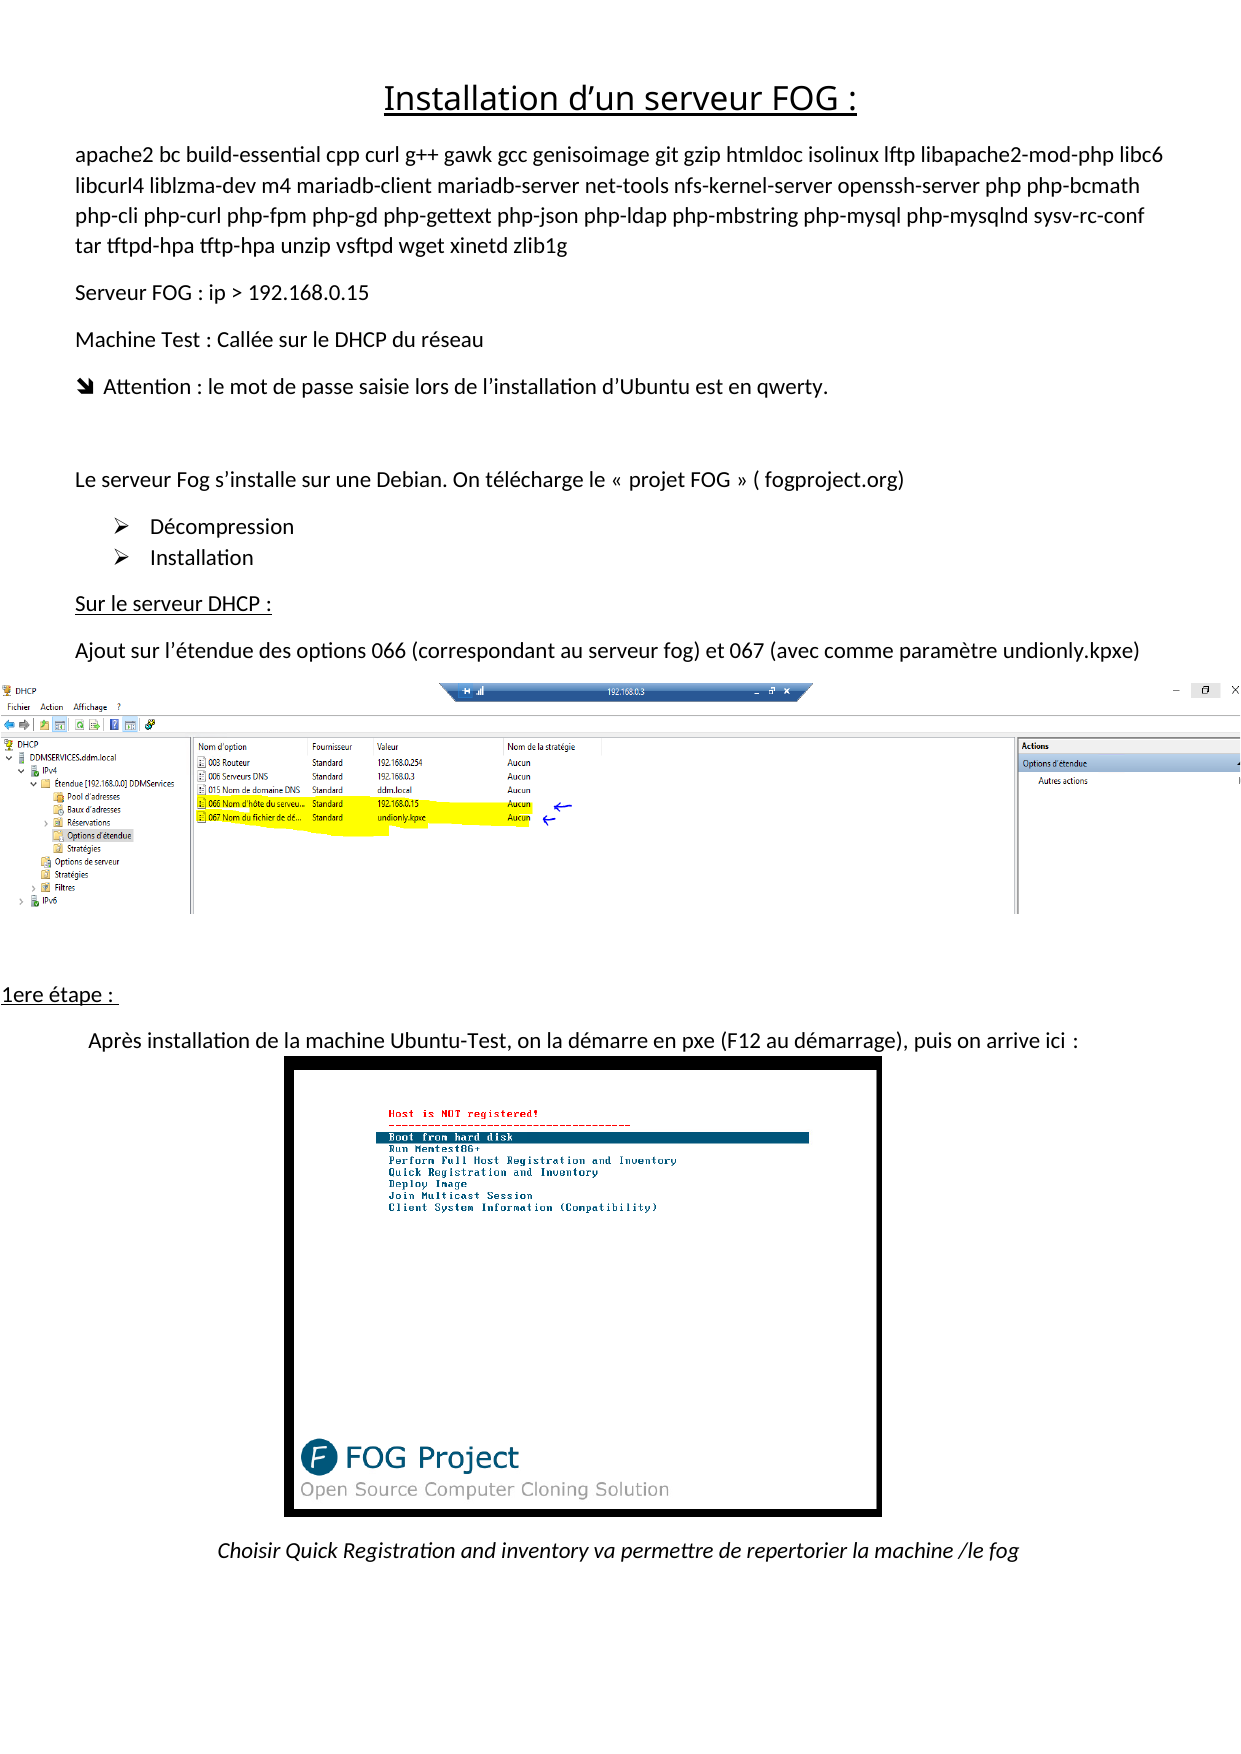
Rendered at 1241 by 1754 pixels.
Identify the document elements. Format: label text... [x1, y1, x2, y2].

text 1ere étape : [1, 980, 1165, 1008]
text Serveur FOG : ip > 192.168.0.15 [75, 278, 1165, 306]
text Sur le serveur DHCP : [75, 589, 1165, 618]
text apache2 bc build-essential cpp curl g++ gawk gcc genisoimage git gzip htmldoc isolinux lftp libapache2-mod-php libc6 libcurl4 liblzma-dev m4 mariadb-client mariadb-server net-tools nfs-kernel-server openssh-server php php-bcmath php-cli php-curl php-fpm php-gd php-gettext php-json php-ldap php-mbstring php-mysql php-mysqlnd sysv-rc-conf tar tftpd-hpa tftp-hpa unzip vsftpd wget xinetd zlib1g [75, 141, 1165, 259]
text Installation d’un serveur FOG : [75, 75, 1165, 120]
picture [1, 683, 1241, 914]
list Installation [112, 543, 1165, 571]
list Décompression [112, 512, 1165, 541]
text Choisir Quick Registration and inventory va permettre de repertorier la machine /le fog [75, 1536, 1165, 1564]
text Machine Test : Callée sur le DHCP du réseau [75, 325, 1165, 353]
text Ajout sur l’étendue des options 066 (correspondant au serveur fog) et 067 (avec comme paramètre undionly.kpxe) [75, 636, 1165, 664]
picture [284, 1056, 882, 1517]
text Le serveur Fog s’installe sur une Debian. On télécharge le « projet FOG » ( fogproject.org) [75, 466, 1165, 494]
text Attention : le mot de passe saisie lors de l’installation d’Ubuntu est en qwerty. [75, 372, 1165, 400]
